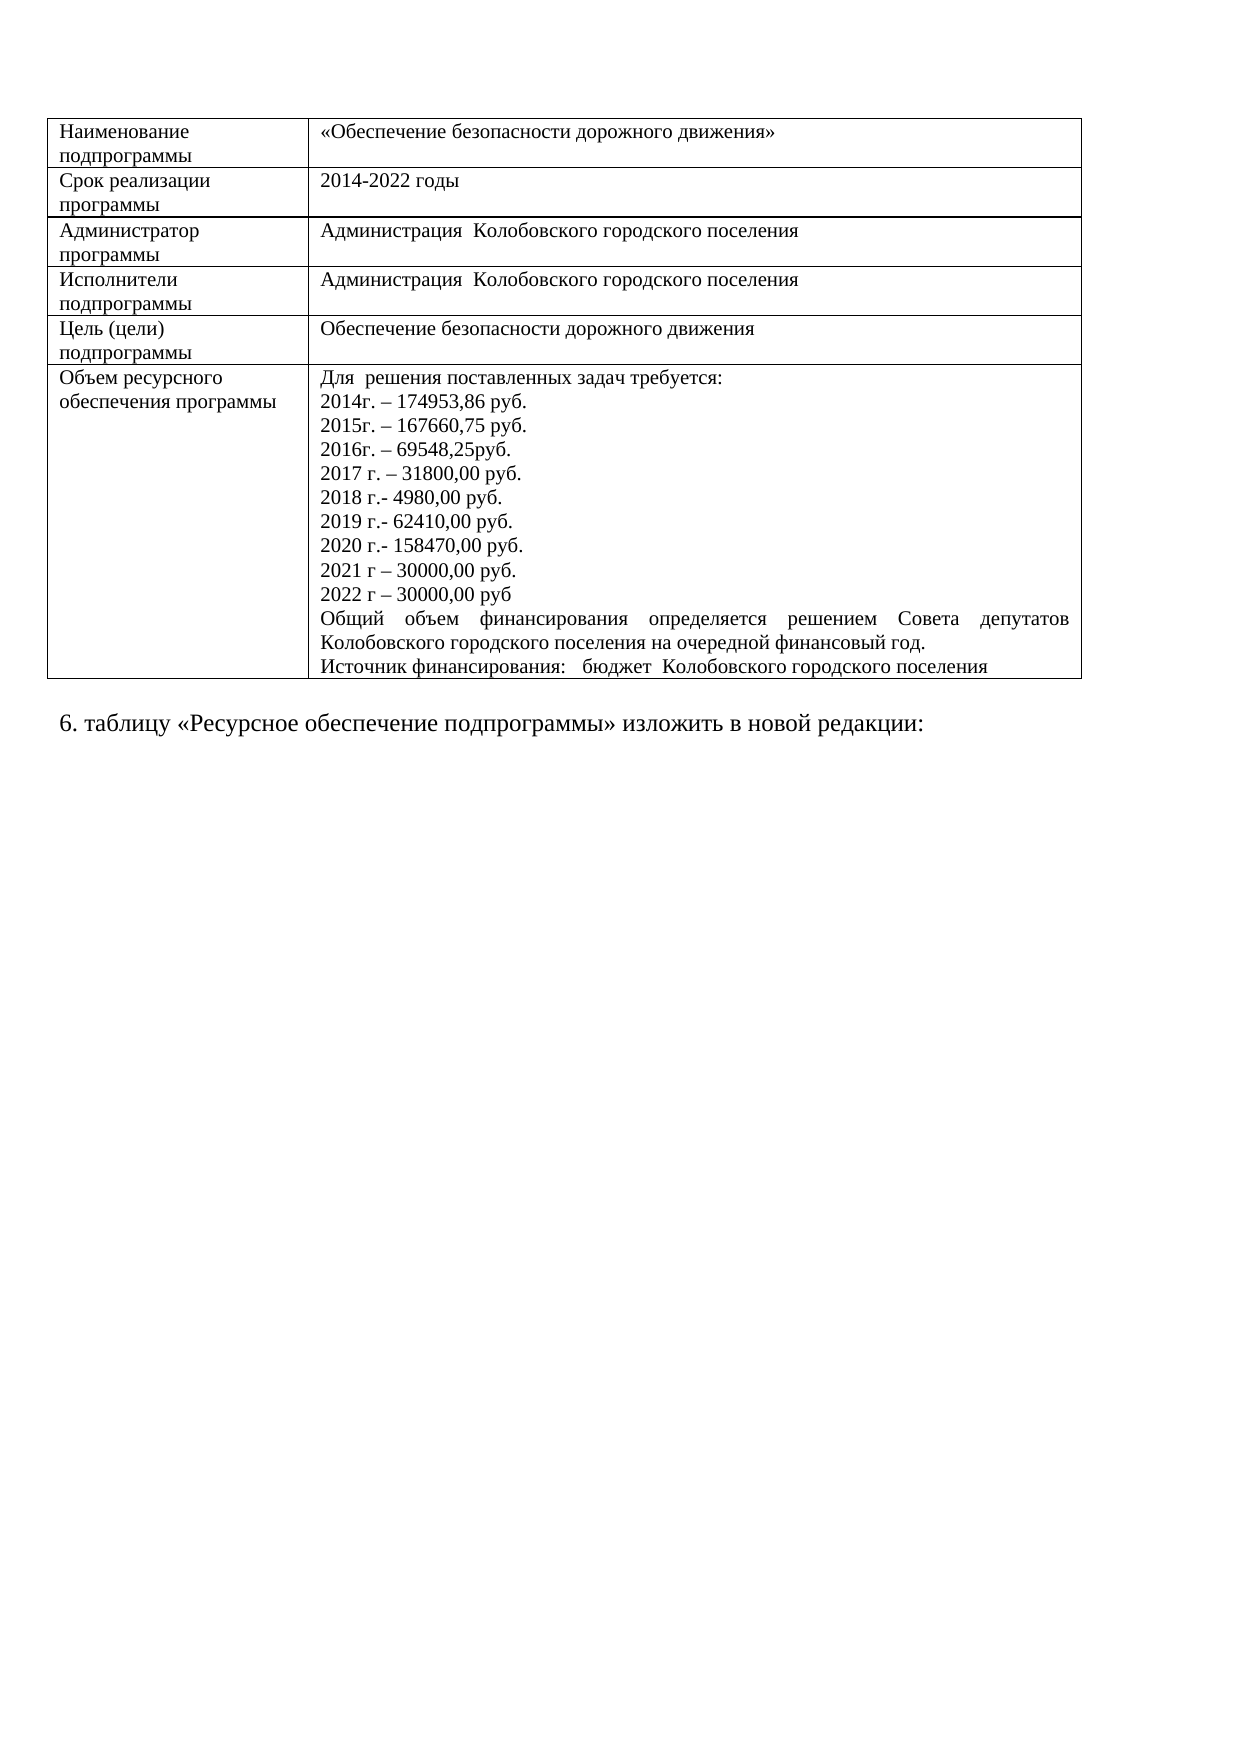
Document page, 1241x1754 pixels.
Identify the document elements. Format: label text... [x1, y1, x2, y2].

table_cell Администрация Колобовского городского поселения [309, 267, 1081, 315]
table_header Наименование подпрограммы [48, 119, 308, 167]
text 6. таблицу «Ресурсное обеспечение подпрограммы» изложить в новой редакции: [59, 708, 1152, 736]
table_cell Срок реализации программы [48, 168, 308, 216]
table_cell Объем ресурсного обеспечения программы [48, 365, 308, 678]
table_cell Администратор программы [48, 218, 308, 266]
table_cell Администрация Колобовского городского поселения [309, 218, 1081, 266]
table_cell Исполнители подпрограммы [48, 267, 308, 315]
table_cell Обеспечение безопасности дорожного движения [309, 316, 1081, 364]
table_cell Для решения поставленных задач требуется: 2014г. – 174953,86 руб. 2015г. – 167660,75 руб. 2016г. – 69548,25руб. . – 31800,00 руб. 2018 г.- 4980,00 руб. 2019 г.- 62410,00 руб. 2020 г.- 158470,00 руб. 2021 г – 30000,00 руб. 2022 г – 30000,00 руб Общий объем финансирования определяется решением Совета депутатов Колобовского городского поселения на очередной финансовый год. Источник финансирования: бюджет Колобовского городского поселения [309, 365, 1081, 678]
table_cell Цель (цели) подпрограммы [48, 316, 308, 364]
table_header «Обеспечение безопасности дорожного движения» [309, 119, 1081, 167]
table_cell 2014-2022 годы [309, 168, 1081, 216]
